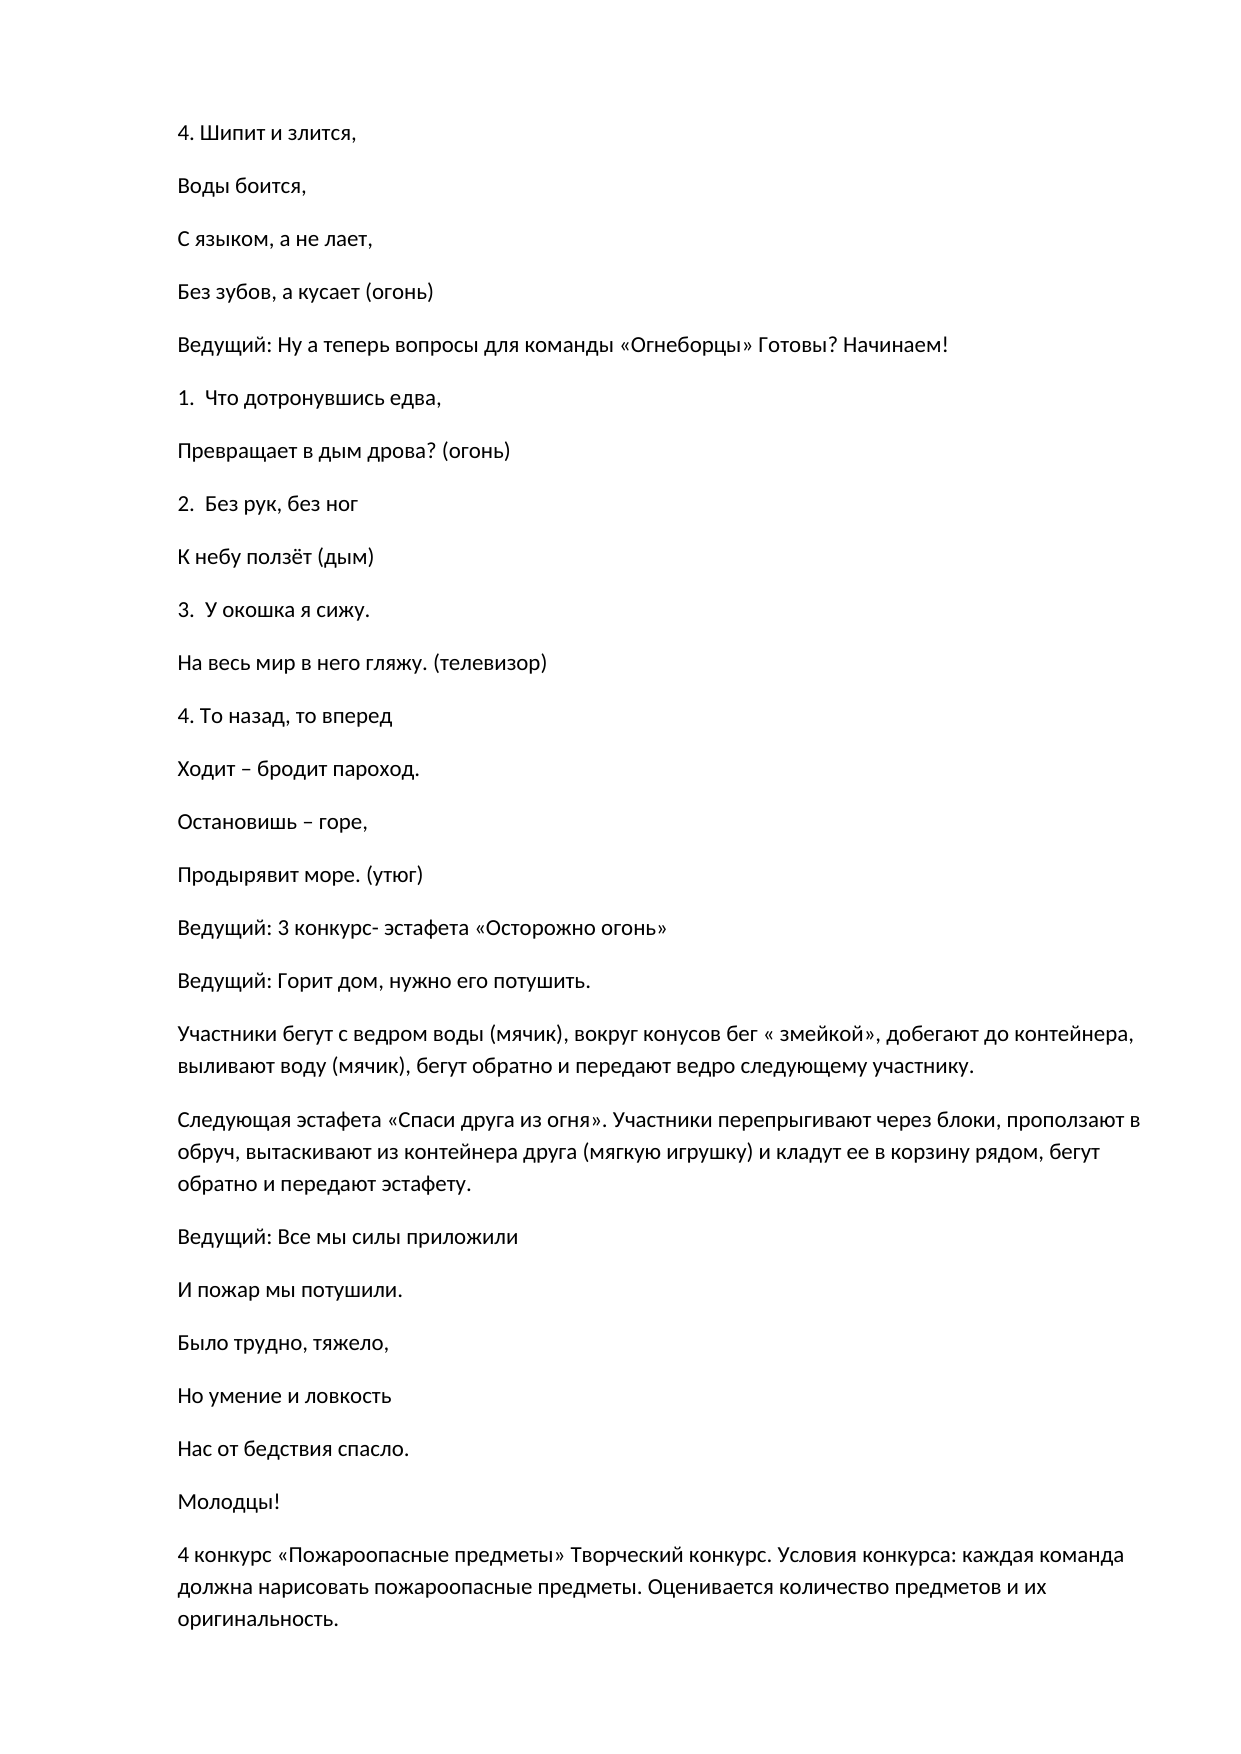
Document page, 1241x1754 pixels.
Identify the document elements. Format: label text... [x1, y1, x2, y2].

text С языком, а не лает, [177, 224, 1152, 252]
text Молодцы! [177, 1487, 1152, 1515]
text Остановишь – горе, [177, 807, 1152, 835]
text Нас от бедствия спасло. [177, 1434, 1152, 1462]
text На весь мир в него гляжу. (телевизор) [177, 648, 1152, 676]
text 2. Без рук, без ног [177, 489, 1152, 517]
text Следующая эстафета «Спаси друга из огня». Участники перепрыгивают через блоки, проползают в обруч, вытаскивают из контейнера друга (мягкую игрушку) и кладут ее в корзину рядом, бегут обратно и передают эстафету. [177, 1105, 1152, 1197]
text И пожар мы потушили. [177, 1275, 1152, 1303]
text 4 конкурс «Пожароопасные предметы» Творческий конкурс. Условия конкурса: каждая команда должна нарисовать пожароопасные предметы. Оценивается количество предметов и их оригинальность. [177, 1540, 1152, 1633]
text Было трудно, тяжело, [177, 1328, 1152, 1356]
text 1. Что дотронувшись едва, [177, 383, 1152, 411]
text 3. У окошка я сижу. [177, 595, 1152, 623]
text 4. Шипит и злится, [177, 118, 1152, 146]
text Ходит – бродит пароход. [177, 754, 1152, 782]
text Продырявит море. (утюг) [177, 860, 1152, 888]
text К небу ползёт (дым) [177, 542, 1152, 570]
text Ведущий: Все мы силы приложили [177, 1222, 1152, 1250]
text 4. То назад, то вперед [177, 701, 1152, 729]
text Ведущий: 3 конкурс- эстафета «Осторожно огонь» [177, 913, 1152, 941]
text Воды боится, [177, 171, 1152, 199]
text Без зубов, а кусает (огонь) [177, 277, 1152, 305]
text Но умение и ловкость [177, 1381, 1152, 1409]
text Участники бегут с ведром воды (мячик), вокруг конусов бег « змейкой», добегают до контейнера, выливают воду (мячик), бегут обратно и передают ведро следующему участнику. [177, 1019, 1152, 1080]
text Превращает в дым дрова? (огонь) [177, 436, 1152, 464]
text Ведущий: Горит дом, нужно его потушить. [177, 966, 1152, 994]
text Ведущий: Ну а теперь вопросы для команды «Огнеборцы» Готовы? Начинаем! [177, 330, 1152, 358]
